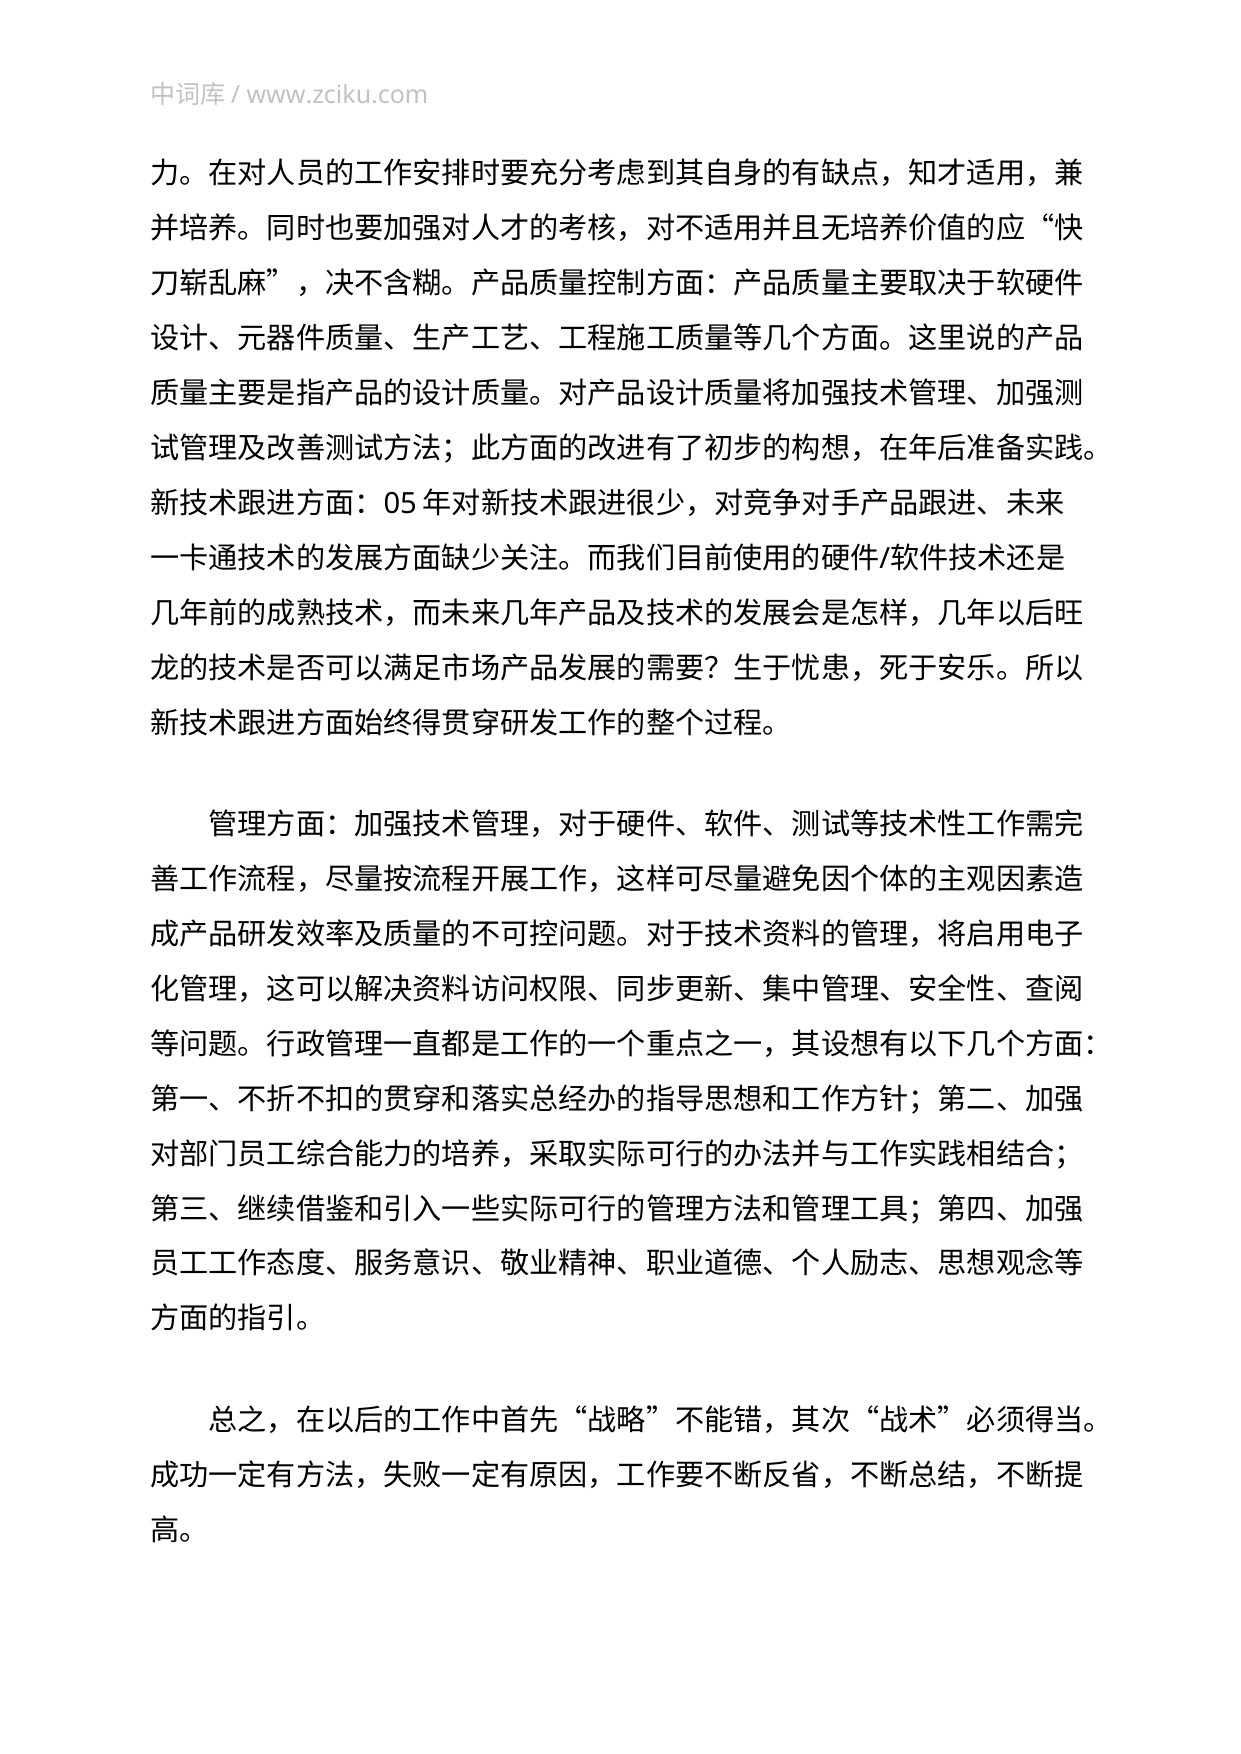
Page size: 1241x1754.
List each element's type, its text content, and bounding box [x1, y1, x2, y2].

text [150, 150, 1090, 741]
text 管理方面：加强技术管理，对于硬件、软件、测试等技术性工作需完善工作流程，尽量按流程开展工作，这样可尽量避免因个体的主观因素造成产品研发效率及质量的不可控问题。对于技术资料的管理，将启用电子化管理，这可以解决资料访问权限、同步更新、集中管理、安全性、查阅等问题。行政管理一直都是工作的一个重点之一，其设想有以下几个方面：第一、不折不扣的贯穿和落实总经办的指导思想和工作方针；第二、加强对部门员工综合能力的培养，采取实际可行的办法并与工作实践相结合；第三、继续借鉴和引入一些实际可行的管理方法和管理工具；第四、加强员工工作态度、服务意识、敬业精神、职业道德、个人励志、思想观念等方面的指引。 [150, 801, 1090, 1337]
text 总之，在以后的工作中首先“战略”不能错，其次“战术”必须得当。成功一定有方法，失败一定有原因，工作要不断反省，不断总结，不断提高。 [150, 1397, 1090, 1549]
